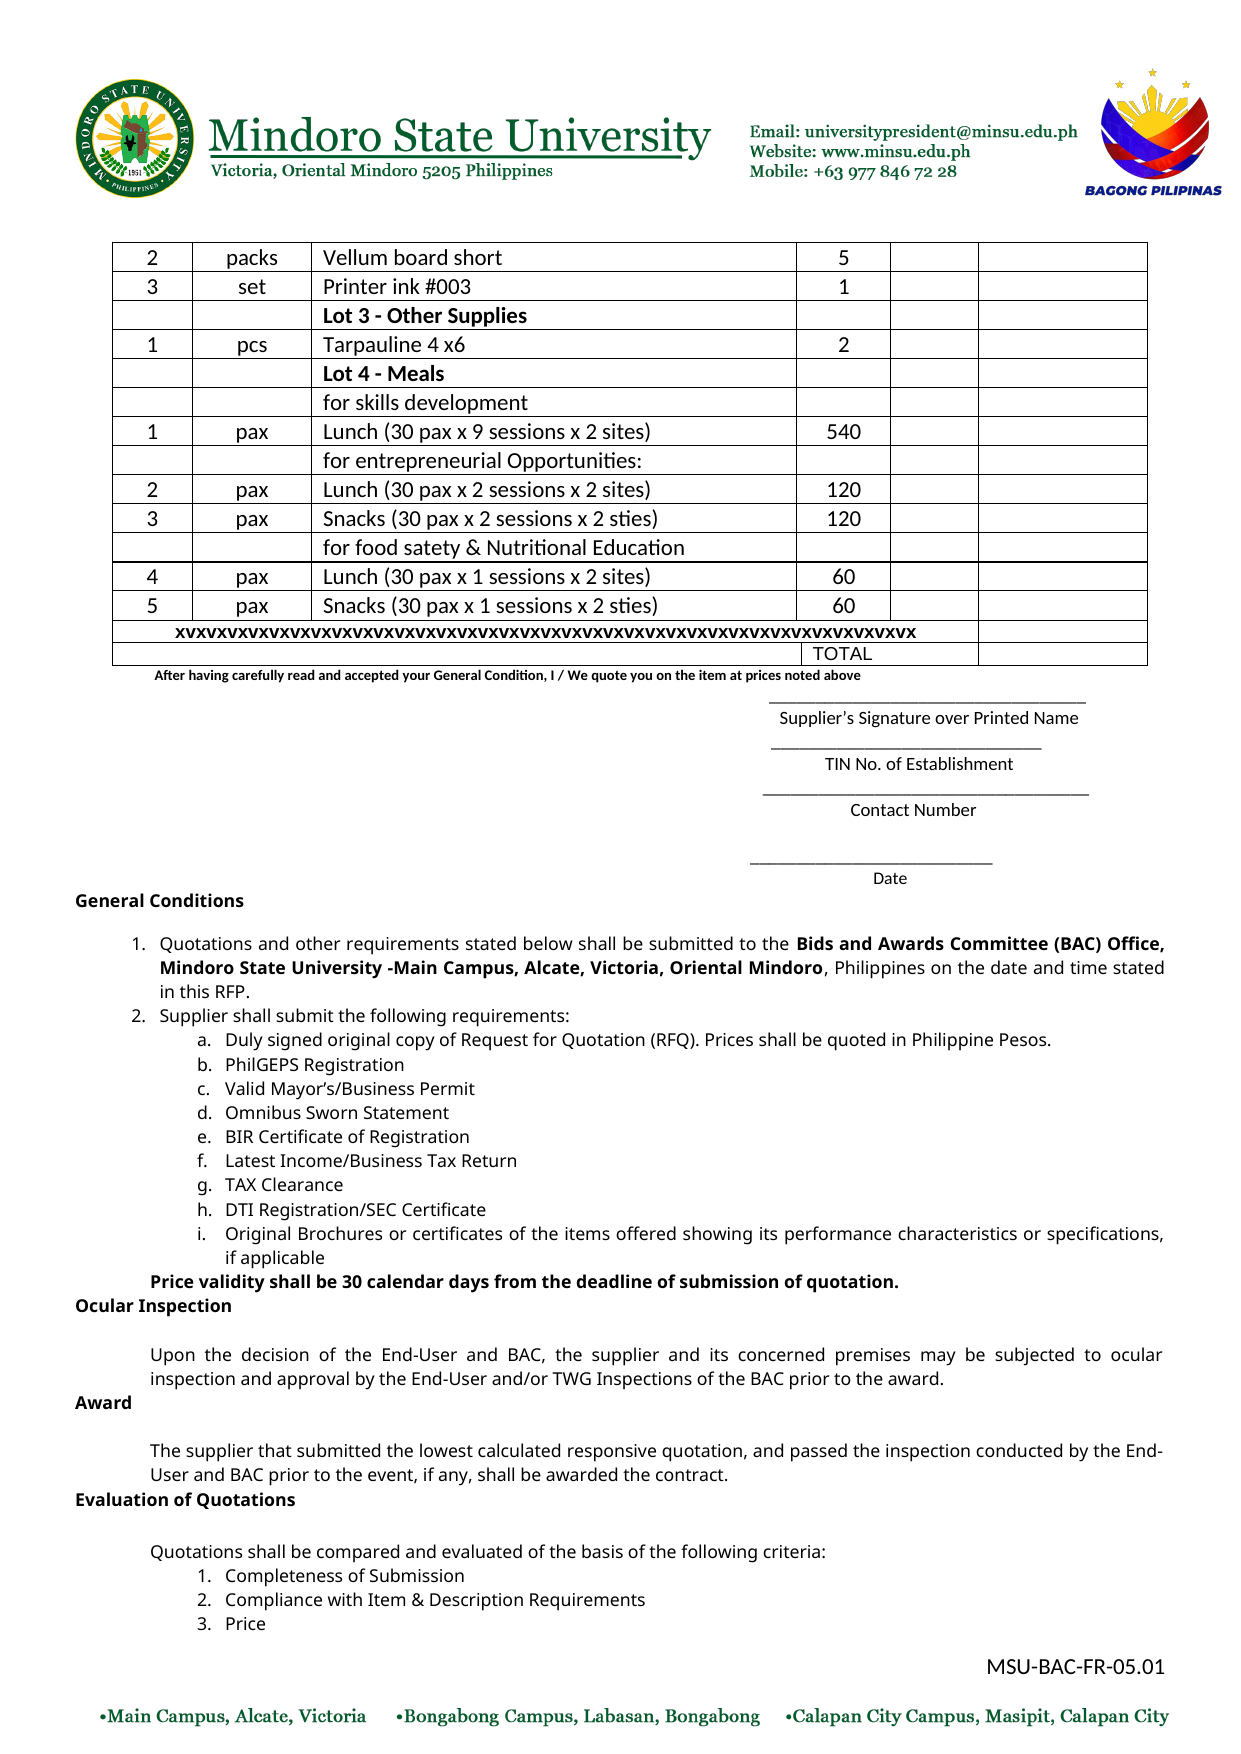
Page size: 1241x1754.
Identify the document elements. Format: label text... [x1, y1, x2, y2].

table_cell Vellum board short [312, 243, 796, 271]
table_cell [193, 388, 311, 416]
text TIN No. of Establishment [75, 752, 1165, 775]
table_cell Lot 4 - Meals [312, 359, 796, 387]
table_cell 3 [113, 504, 192, 532]
table_cell [891, 533, 978, 561]
table_cell 5 [113, 591, 192, 619]
table_cell [979, 272, 1147, 300]
table_cell Tarpauline 4 x6 [312, 330, 796, 358]
table_cell Snacks (30 pax x 2 sessions x 2 sties) [312, 504, 796, 532]
table_cell [979, 591, 1147, 619]
picture [0, 1680, 1223, 1752]
table_cell pax [193, 417, 311, 445]
table_cell 120 [797, 504, 890, 532]
table_cell 540 [797, 417, 890, 445]
table_cell 2 [113, 475, 192, 503]
text After having carefully read and accepted your General Condition, I / We quote you on the item at prices noted above [75, 666, 1165, 683]
table_cell packs [193, 243, 311, 271]
table_cell [979, 621, 1147, 642]
table_cell [979, 504, 1147, 532]
table_cell [891, 504, 978, 532]
table_cell [113, 359, 192, 387]
table_cell [891, 591, 978, 619]
table_cell pcs [193, 330, 311, 358]
table_cell [193, 533, 311, 561]
text General Conditions [75, 888, 1165, 913]
table_cell [797, 533, 890, 561]
table_cell Lunch (30 pax x 2 sessions x 2 sites) [312, 475, 796, 503]
text The supplier that submitted the lowest calculated responsive quotation, and passed the inspection conducted by the End-User and BAC prior to the event, if any, shall be awarded the contract. [150, 1439, 1165, 1487]
table_cell pax [193, 475, 311, 503]
table_cell 4 [113, 563, 192, 590]
table_cell [979, 417, 1147, 445]
table_cell Printer ink #003 [312, 272, 796, 300]
table_cell [193, 446, 311, 474]
text Evaluation of Quotations [75, 1487, 1165, 1511]
table_cell pax [193, 563, 311, 590]
text Supplier’s Signature over Printed Name [75, 706, 1165, 729]
table_cell [891, 359, 978, 387]
table_cell set [193, 272, 311, 300]
table_cell Lot 3 - Other Supplies [312, 301, 796, 329]
table_cell for skills development [312, 388, 796, 416]
table_cell [113, 446, 192, 474]
table_cell pax [193, 504, 311, 532]
table_cell Snacks (30 pax x 1 sessions x 2 sties) [312, 591, 796, 619]
table_cell [193, 301, 311, 329]
list PhilGEPS Registration [197, 1052, 1165, 1076]
text Date [75, 867, 1165, 888]
table_cell [891, 243, 978, 271]
table_cell [797, 388, 890, 416]
table_cell [891, 301, 978, 329]
table_cell [113, 388, 192, 416]
table_cell [113, 643, 801, 665]
text Award [75, 1390, 1165, 1414]
picture [26, 14, 1222, 219]
text _____________________________ [750, 729, 1165, 752]
table_cell [891, 388, 978, 416]
list Valid Mayor’s/Business Permit [197, 1076, 1165, 1100]
table_cell Lunch (30 pax x 9 sessions x 2 sites) [312, 417, 796, 445]
list Latest Income/Business Tax Return [197, 1149, 1165, 1173]
table_cell [891, 563, 978, 590]
list Supplier shall submit the following requirements: [131, 1004, 1165, 1028]
table_cell [113, 301, 192, 329]
list Completeness of Submission [197, 1563, 1165, 1588]
table_cell 60 [797, 563, 890, 590]
table_cell [113, 533, 192, 561]
list Compliance with Item & Description Requirements [197, 1588, 1165, 1612]
table_cell [891, 417, 978, 445]
table_cell 2 [113, 243, 192, 271]
table_cell [797, 301, 890, 329]
text __________________________ [750, 844, 1165, 867]
list Quotations and other requirements stated below shall be submitted to the Bids and Awards Committee (BAC) Office, Mindoro State University -Main Campus, Alcate, Victoria, Oriental Mindoro, Philippines on the date and time stated in this RFP. [131, 931, 1165, 1004]
table_cell xvxvxvxvxvxvxvxvxvxvxvxvxvxvxvxvxvxvxvxvxvxvxvxvxvxvxvxvxvxvxvxvxvxvxvx [113, 621, 978, 642]
text Quotations shall be compared and evaluated of the basis of the following criteria: [75, 1539, 1165, 1563]
list Omnibus Sworn Statement [197, 1100, 1165, 1124]
text Ocular Inspection [75, 1294, 1165, 1318]
table_cell [979, 475, 1147, 503]
table_cell 1 [113, 330, 192, 358]
table_cell [891, 330, 978, 358]
table_cell 1 [797, 272, 890, 300]
table_cell 1 [113, 417, 192, 445]
table_cell for food satety & Nutritional Education [312, 533, 796, 561]
table_cell [891, 475, 978, 503]
text Upon the decision of the End-User and BAC, the supplier and its concerned premises may be subjected to ocular inspection and approval by the End-User and/or TWG Inspections of the BAC prior to the award. [150, 1342, 1165, 1390]
table_cell [979, 388, 1147, 416]
list BIR Certificate of Registration [197, 1124, 1165, 1149]
table_cell 3 [113, 272, 192, 300]
table_cell [193, 359, 311, 387]
table_cell [891, 272, 978, 300]
table_cell [979, 563, 1147, 590]
text __________________________________ [75, 683, 1165, 706]
table_cell [979, 533, 1147, 561]
table_cell Lunch (30 pax x 1 sessions x 2 sites) [312, 563, 796, 590]
text Price validity shall be 30 calendar days from the deadline of submission of quotation. [75, 1269, 1165, 1294]
table_cell 60 [797, 591, 890, 619]
table_cell [979, 446, 1147, 474]
table_cell 5 [797, 243, 890, 271]
text Contact Number [75, 798, 1165, 821]
list Price [197, 1612, 1165, 1636]
list Duly signed original copy of Request for Quotation (RFQ). Prices shall be quoted in Philippine Pesos. [197, 1028, 1165, 1052]
table_cell [979, 301, 1147, 329]
list TAX Clearance [197, 1173, 1165, 1197]
table_cell [979, 330, 1147, 358]
table_cell TOTAL [802, 643, 978, 665]
list DTI Registration/SEC Certificate [197, 1197, 1165, 1221]
table_cell [797, 446, 890, 474]
table_cell [979, 643, 1147, 665]
table_cell pax [193, 591, 311, 619]
table_cell [797, 359, 890, 387]
table_cell [979, 243, 1147, 271]
text ___________________________________ [750, 775, 1165, 798]
table_cell [891, 446, 978, 474]
table_cell 2 [797, 330, 890, 358]
table_cell for entrepreneurial Opportunities: [312, 446, 796, 474]
table_cell [979, 359, 1147, 387]
table_cell 120 [797, 475, 890, 503]
list Original Brochures or certificates of the items offered showing its performance characteristics or specifications, if applicable [197, 1221, 1165, 1269]
